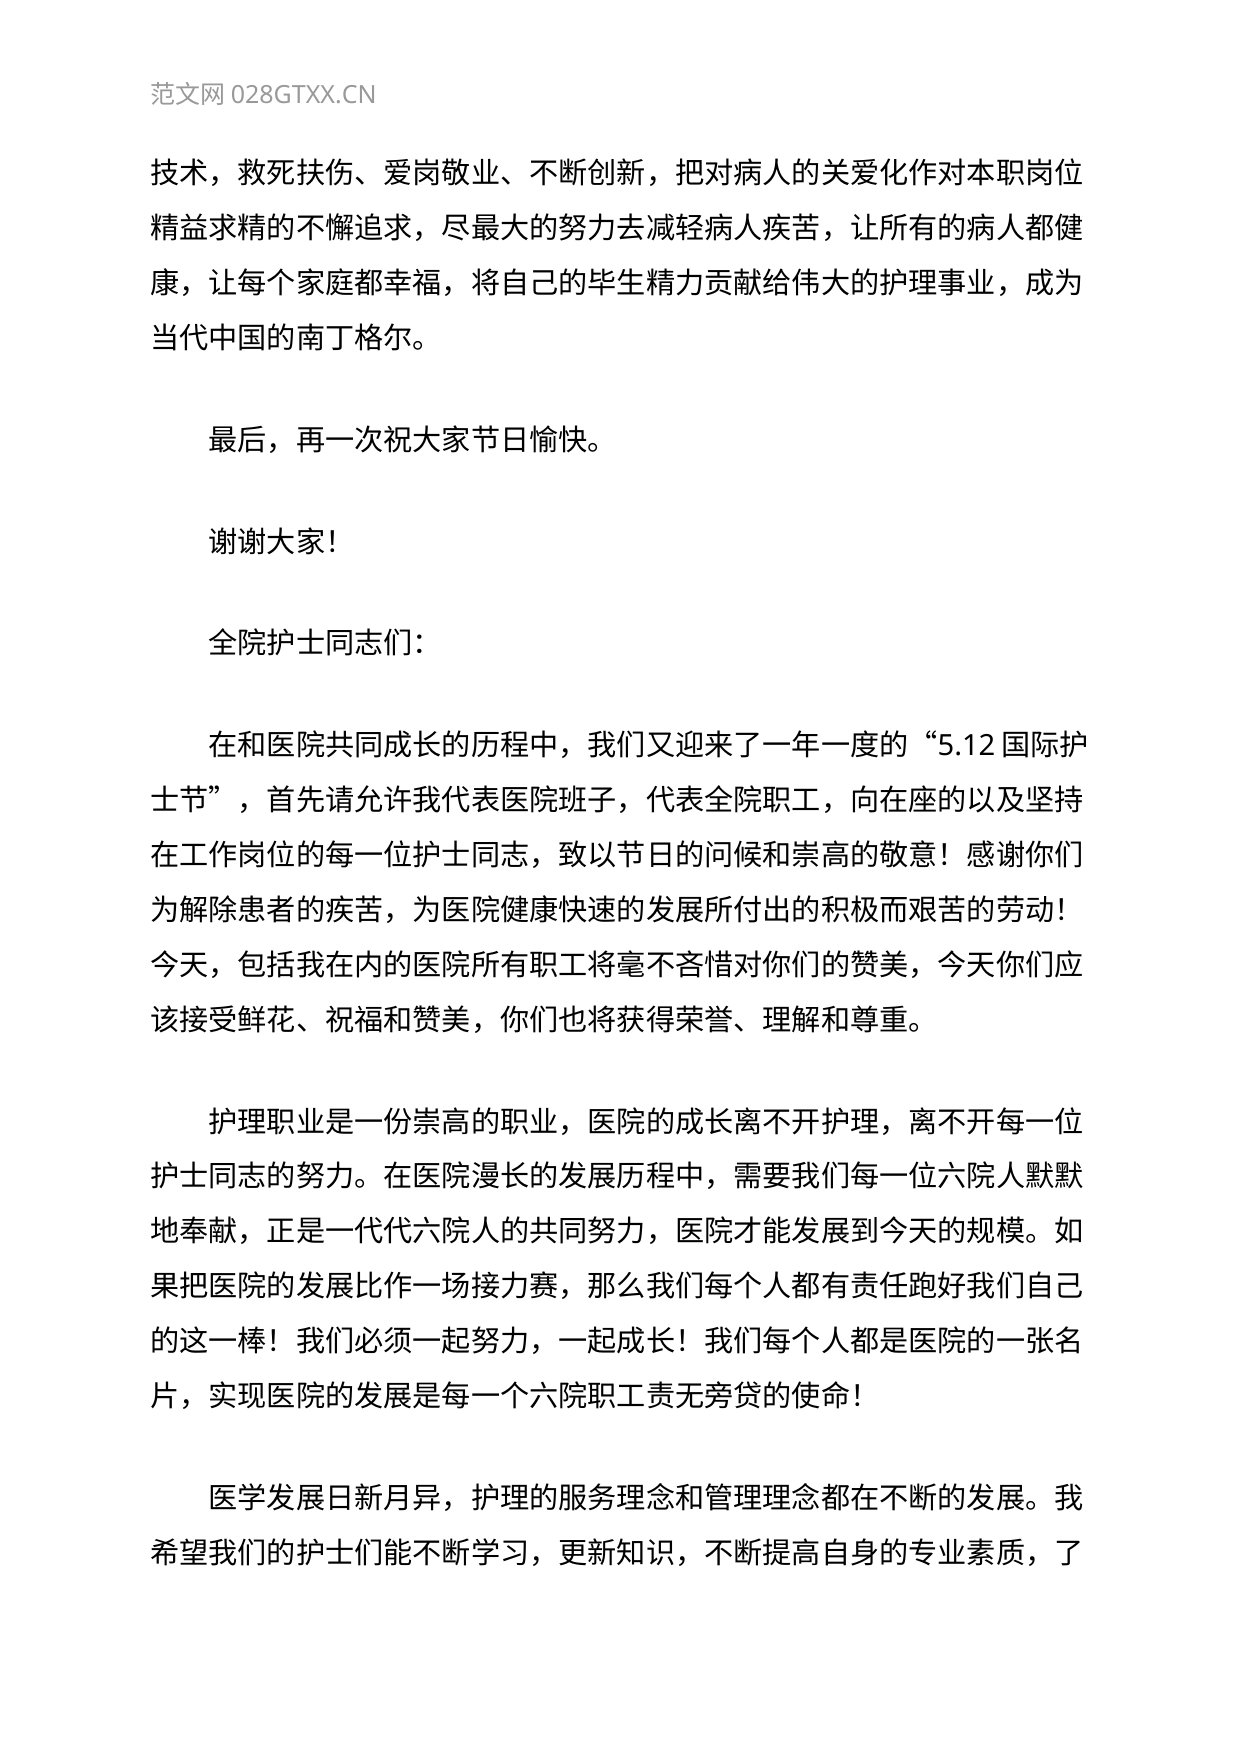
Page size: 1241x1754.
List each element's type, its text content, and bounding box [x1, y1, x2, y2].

text 在和医院共同成长的历程中，我们又迎来了一年一度的“5.12国际护士节”，首先请允许我代表医院班子，代表全院职工，向在座的以及坚持在工作岗位的每一位护士同志，致以节日的问候和崇高的敬意！感谢你们为解除患者的疾苦，为医院健康快速的发展所付出的积极而艰苦的劳动！今天，包括我在内的医院所有职工将毫不吝惜对你们的赞美，今天你们应该接受鲜花、祝福和赞美，你们也将获得荣誉、理解和尊重。 [150, 722, 1090, 1039]
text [150, 150, 1090, 357]
text 谢谢大家！ [150, 518, 1090, 561]
text 最后，再一次祝大家节日愉快。 [150, 416, 1090, 459]
text 护理职业是一份崇高的职业，医院的成长离不开护理，离不开每一位护士同志的努力。在医院漫长的发展历程中，需要我们每一位六院人默默地奉献，正是一代代六院人的共同努力，医院才能发展到今天的规模。如果把医院的发展比作一场接力赛，那么我们每个人都有责任跑好我们自己的这一棒！我们必须一起努力，一起成长！我们每个人都是医院的一张名片，实现医院的发展是每一个六院职工责无旁贷的使命！ [150, 1098, 1090, 1415]
text 全院护士同志们： [150, 620, 1090, 662]
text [150, 1474, 1090, 1572]
